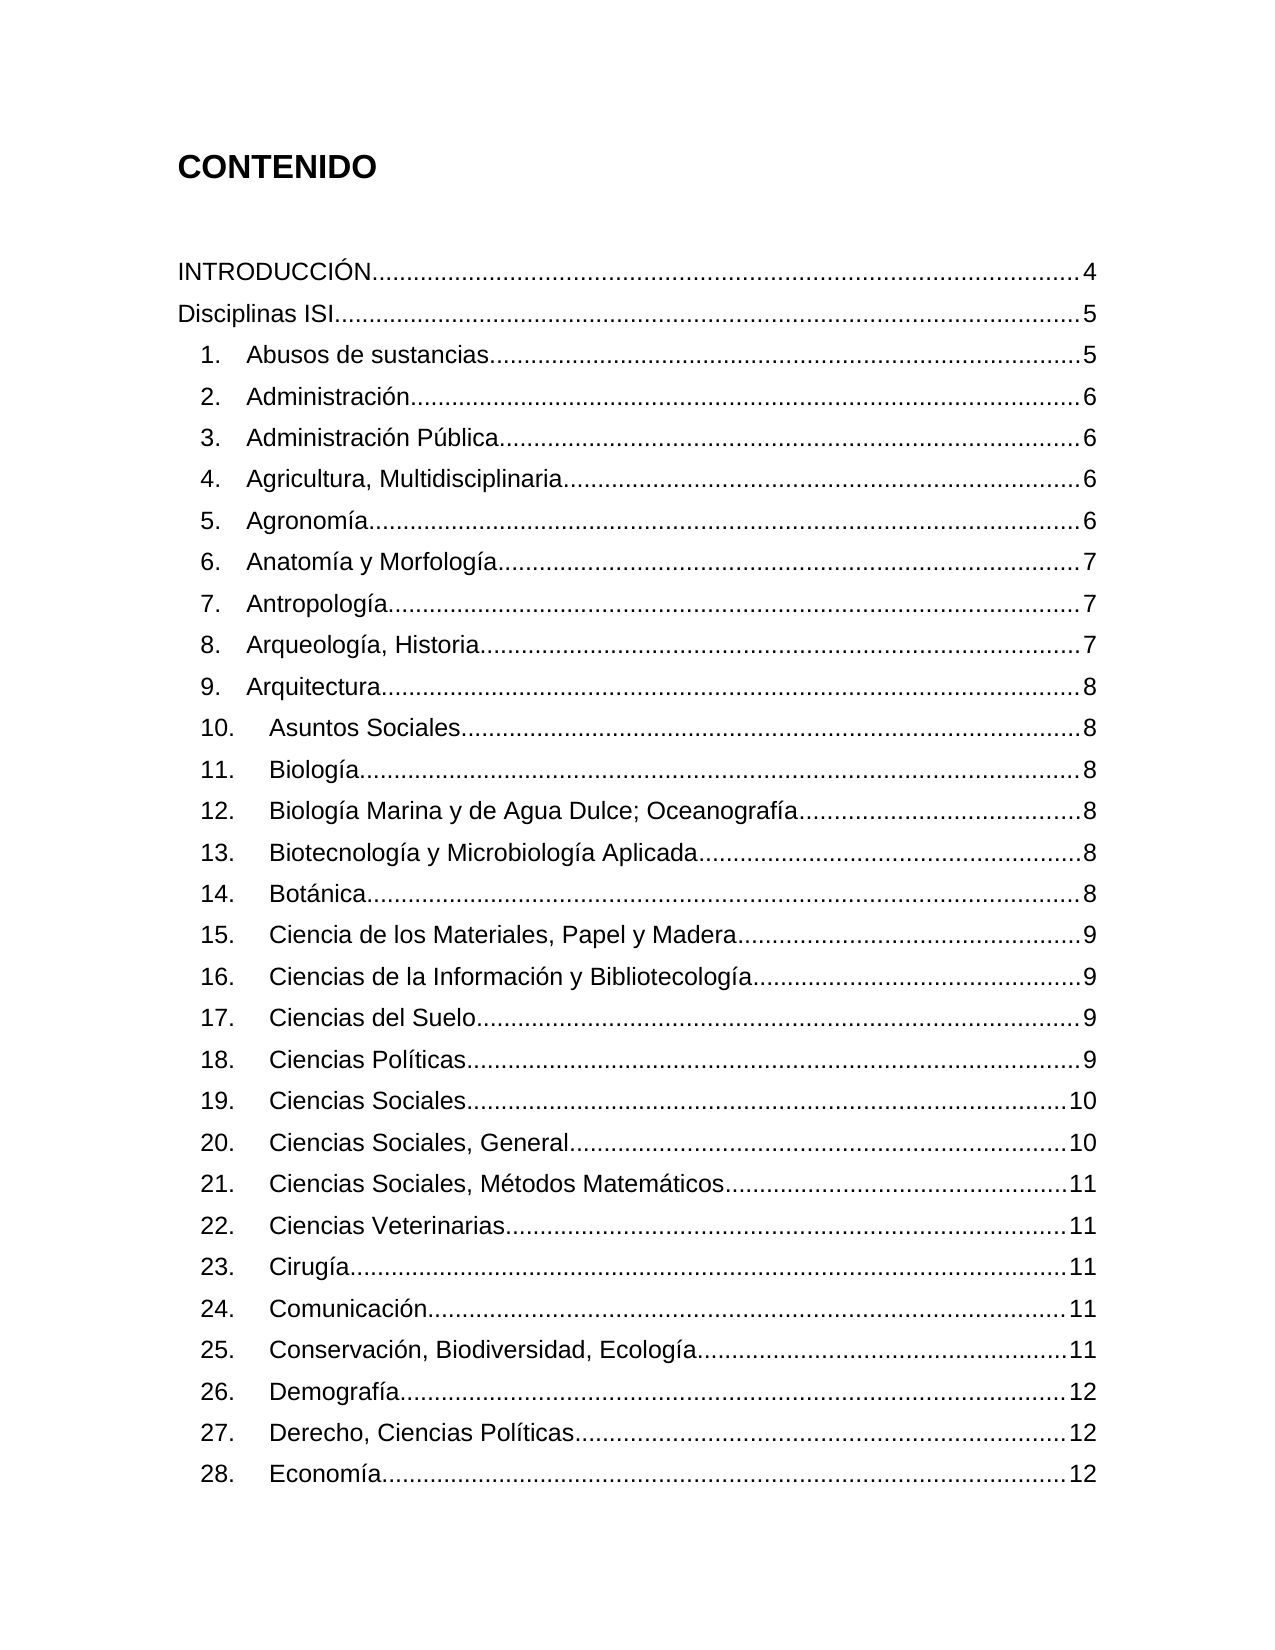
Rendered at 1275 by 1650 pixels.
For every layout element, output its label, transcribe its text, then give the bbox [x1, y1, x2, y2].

text CONTENIDO [177, 148, 1098, 186]
